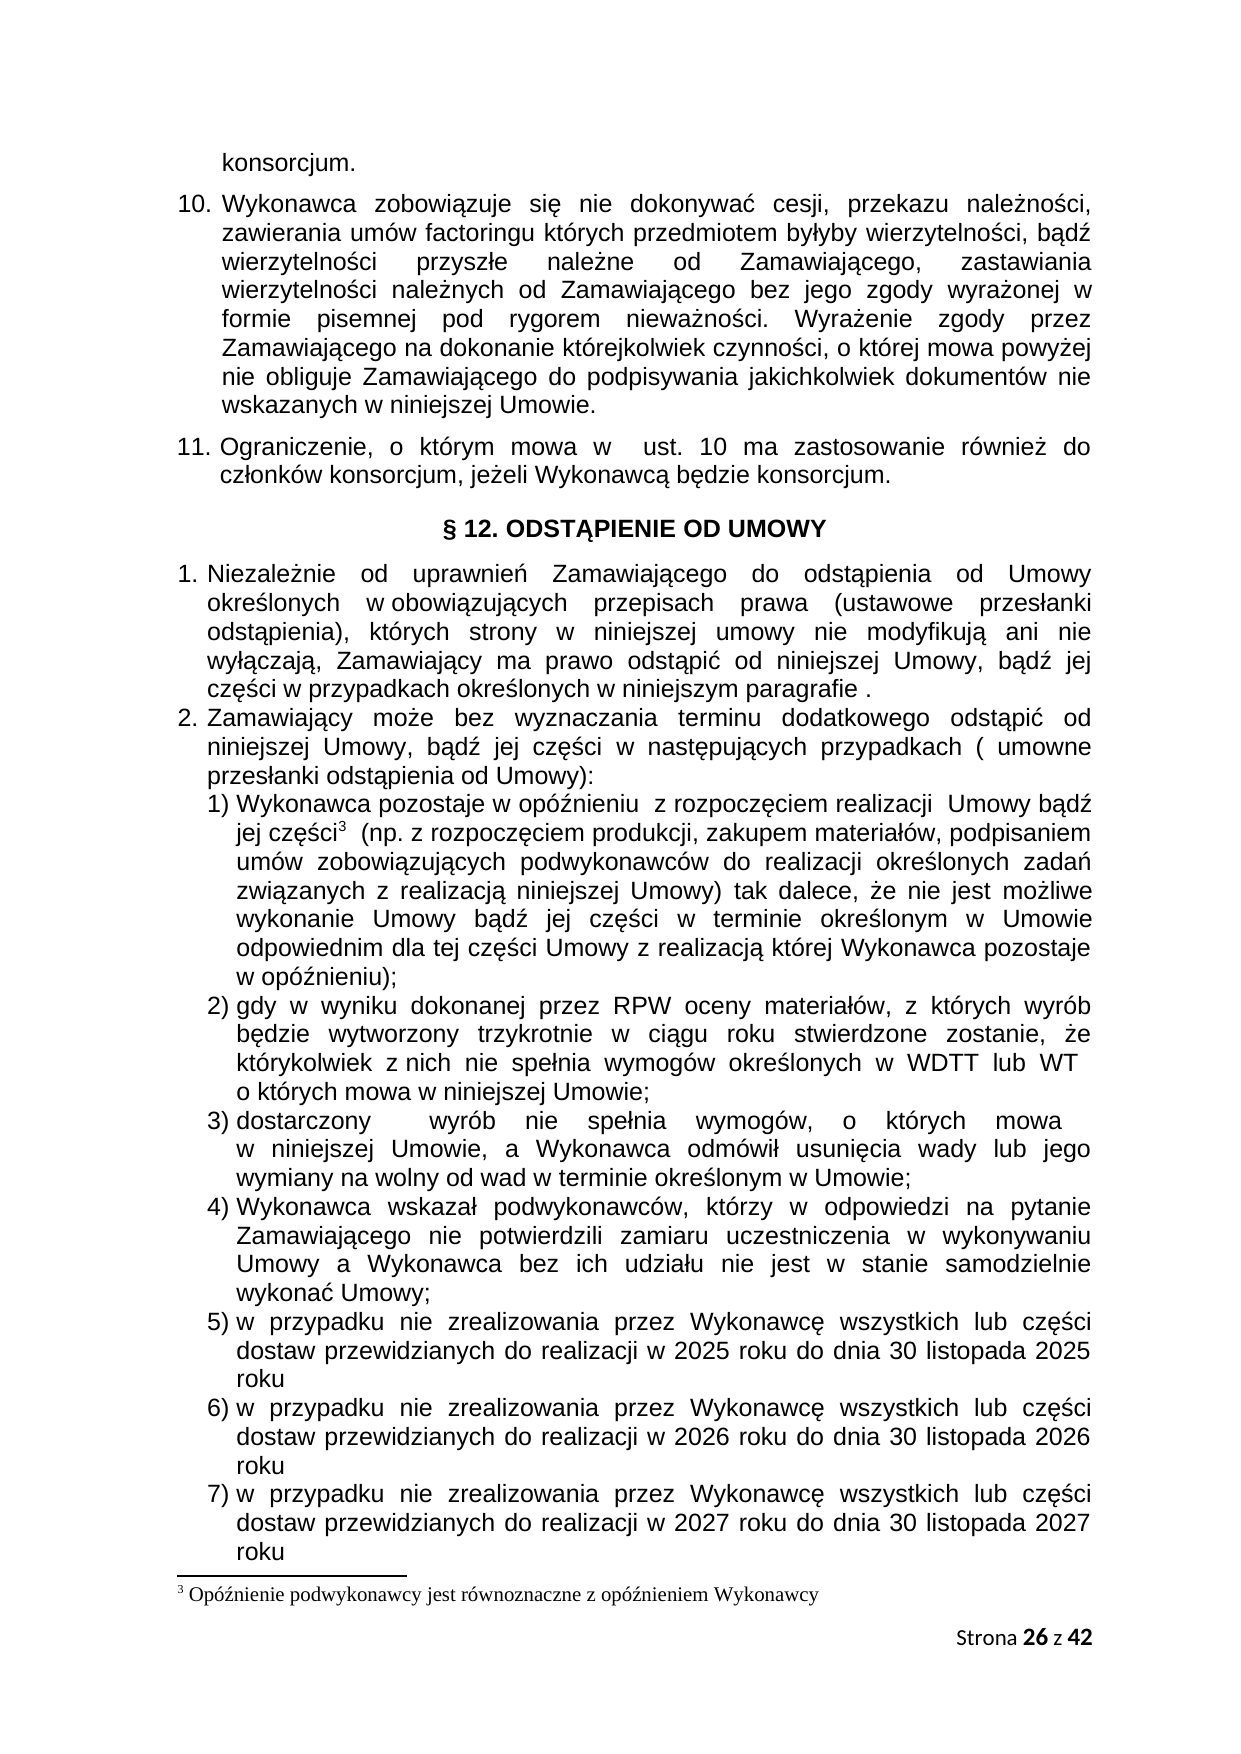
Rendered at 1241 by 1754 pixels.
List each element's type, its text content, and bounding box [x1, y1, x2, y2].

list Wykonawca pozostaje w opóźnieniu z rozpoczęciem realizacji Umowy bądź jej części (np. z rozpoczęciem produkcji, zakupem materiałów, podpisaniem umów zobowiązujących podwykonawców do realizacji określonych zadań związanych z realizacją niniejszej Umowy) tak dalece, że nie jest możliwe wykonanie Umowy bądź jej części w terminie określonym w Umowie odpowiednim dla tej części Umowy z realizacją której Wykonawca pozostaje w opóźnieniu); [207, 789, 1092, 991]
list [192, 148, 1092, 176]
list gdy w wyniku dokonanej przez RPW oceny materiałów, z których wyrób będzie wytworzony trzykrotnie w ciągu roku stwierdzone zostanie, że którykolwiek z nich nie spełnia wymogów określonych w WDTT lub WT o których mowa w niniejszej Umowie; [207, 991, 1092, 1106]
list Ograniczenie, o którym mowa w ust. 10 ma zastosowanie również do członków konsorcjum, jeżeli Wykonawcą będzie konsorcjum. [177, 431, 1092, 489]
list Wykonawca wskazał podwykonawców, którzy w odpowiedzi na pytanie Zamawiającego nie potwierdzili zamiaru uczestniczenia w wykonywaniu Umowy a Wykonawca bez ich udziału nie jest w stanie samodzielnie wykonać Umowy; [207, 1192, 1092, 1307]
text § 12. ODSTĄPIENIE OD UMOWY [177, 514, 1092, 543]
list w przypadku nie zrealizowania przez Wykonawcę wszystkich lub części dostaw przewidzianych do realizacji w 2027 roku do dnia 30 listopada 2027 roku [207, 1479, 1092, 1566]
list w przypadku nie zrealizowania przez Wykonawcę wszystkich lub części dostaw przewidzianych do realizacji w 2026 roku do dnia 30 listopada 2026 roku [207, 1393, 1092, 1479]
list Zamawiający może bez wyznaczania terminu dodatkowego odstąpić od niniejszej Umowy, bądź jej części w następujących przypadkach ( umowne przesłanki odstąpienia od Umowy): [177, 703, 1092, 789]
list Wykonawca zobowiązuje się nie dokonywać cesji, przekazu należności, zawierania umów factoringu których przedmiotem byłyby wierzytelności, bądź wierzytelności przyszłe należne od Zamawiającego, zastawiania wierzytelności należnych od Zamawiającego bez jego zgody wyrażonej w formie pisemnej pod rygorem nieważności. Wyrażenie zgody przez Zamawiającego na dokonanie którejkolwiek czynności, o której mowa powyżej nie obliguje Zamawiającego do podpisywania jakichkolwiek dokumentów nie wskazanych w niniejszej Umowie. [177, 189, 1092, 419]
list Niezależnie od uprawnień Zamawiającego do odstąpienia od Umowy określonych w obowiązujących przepisach prawa (ustawowe przesłanki odstąpienia), których strony w niniejszej umowy nie modyfikują ani nie wyłączają, Zamawiający ma prawo odstąpić od niniejszej Umowy, bądź jej części w przypadkach określonych w niniejszym paragrafie . [177, 559, 1092, 703]
list dostarczony wyrób nie spełnia wymogów, o których mowa w niniejszej Umowie, a Wykonawca odmówił usunięcia wady lub jego wymiany na wolny od wad w terminie określonym w Umowie; [207, 1106, 1092, 1192]
list w przypadku nie zrealizowania przez Wykonawcę wszystkich lub części dostaw przewidzianych do realizacji w 2025 roku do dnia 30 listopada 2025 roku [207, 1307, 1092, 1393]
